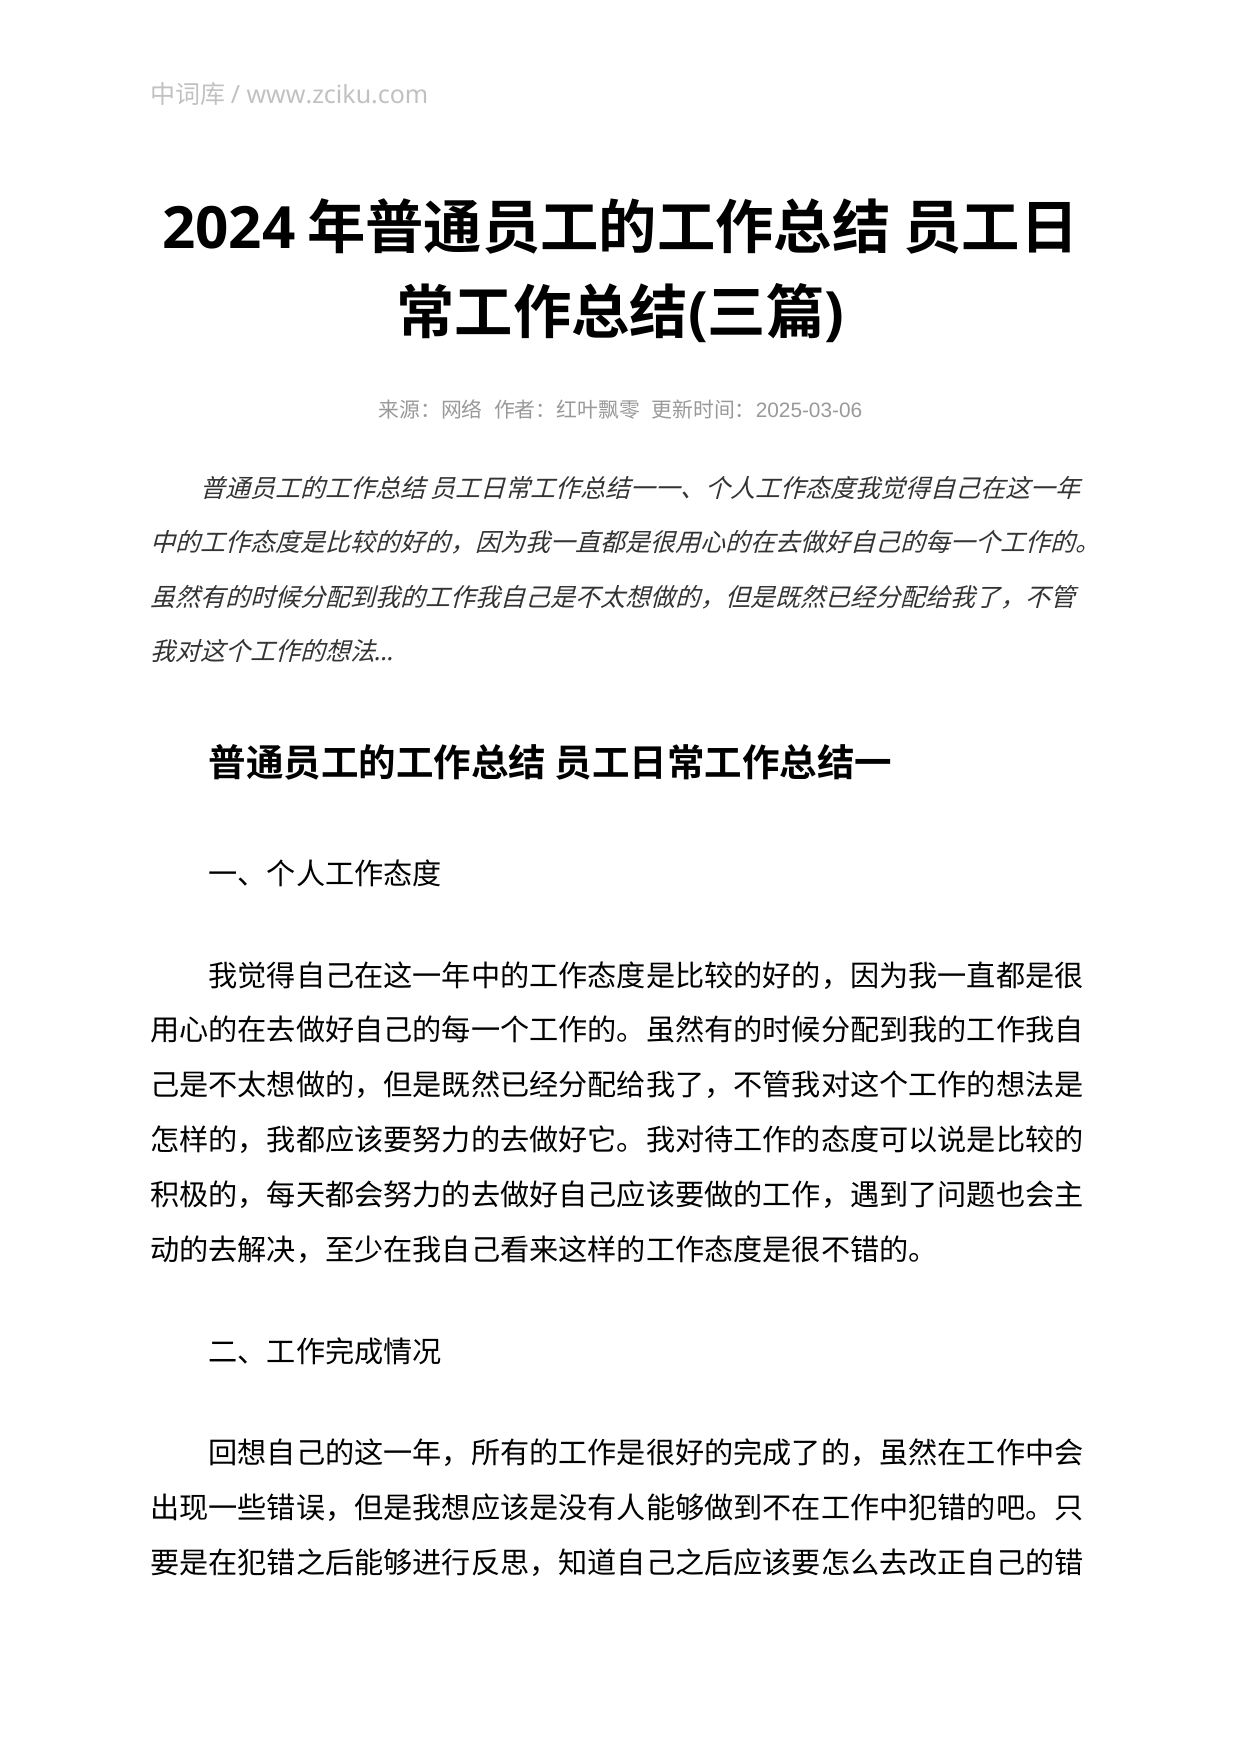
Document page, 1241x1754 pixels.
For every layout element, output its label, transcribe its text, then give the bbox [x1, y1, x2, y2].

text 来源：网络 作者：红叶飘零 更新时间：2025-03-06 [150, 398, 1090, 422]
text 普通员工的工作总结 员工日常工作总结一 [150, 733, 1090, 787]
text 普通员工的工作总结 员工日常工作总结一一、个人工作态度我觉得自己在这一年中的工作态度是比较的好的，因为我一直都是很用心的在去做好自己的每一个工作的。虽然有的时候分配到我的工作我自己是不太想做的，但是既然已经分配给我了，不管我对这个工作的想法... [150, 468, 1090, 668]
text 一、个人工作态度 [150, 850, 1090, 893]
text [150, 1430, 1090, 1582]
text 二、工作完成情况 [150, 1328, 1090, 1371]
subtitle 2024年普通员工的工作总结 员工日常工作总结(三篇) [150, 181, 1090, 351]
text 我觉得自己在这一年中的工作态度是比较的好的，因为我一直都是很用心的在去做好自己的每一个工作的。虽然有的时候分配到我的工作我自己是不太想做的，但是既然已经分配给我了，不管我对这个工作的想法是怎样的，我都应该要努力的去做好它。我对待工作的态度可以说是比较的积极的，每天都会努力的去做好自己应该要做的工作，遇到了问题也会主动的去解决，至少在我自己看来这样的工作态度是很不错的。 [150, 952, 1090, 1269]
